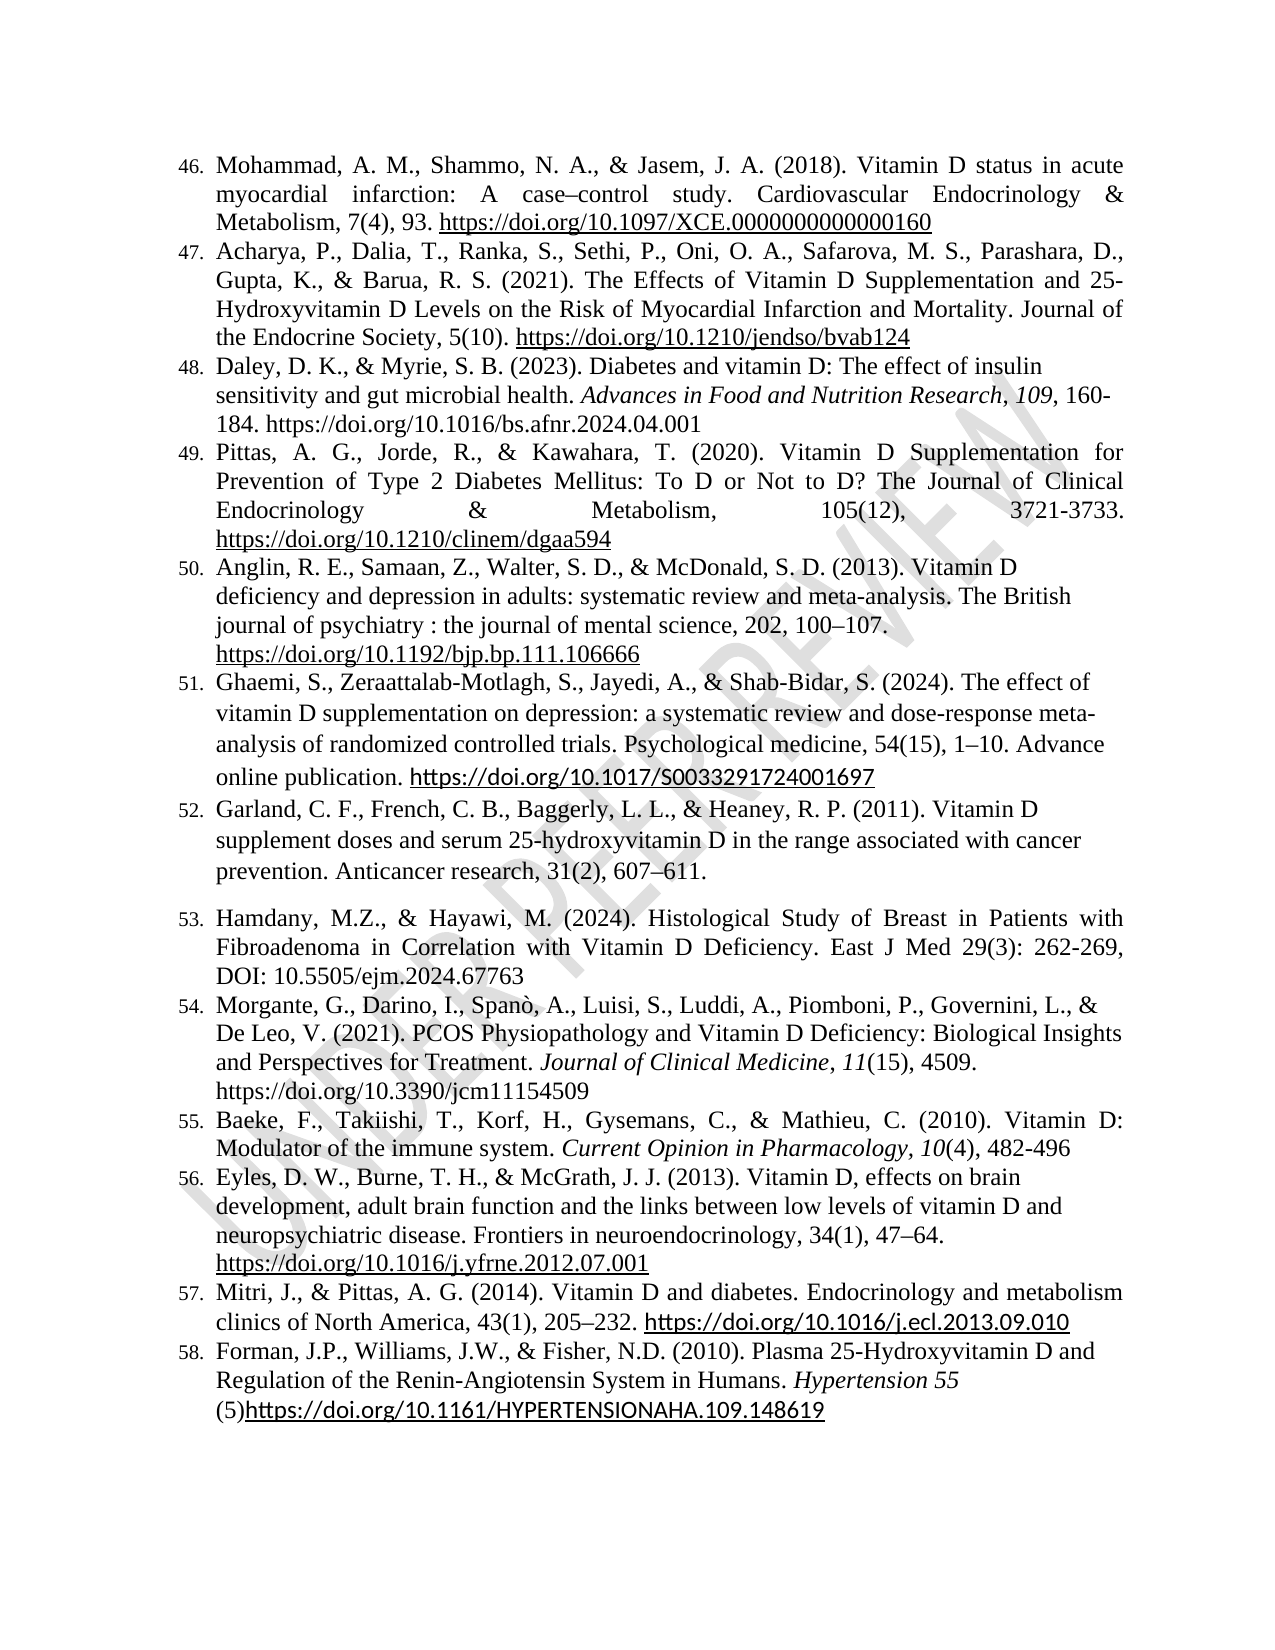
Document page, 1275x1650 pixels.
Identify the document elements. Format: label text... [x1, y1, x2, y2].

list Mitri, J., & Pittas, A. G. (2014). Vitamin D and diabetes. Endocrinology and metabolism clinics of North America, 43(1), 205–232. https://doi.org/10.1016/j.ecl.2013.09.010 [178, 1277, 1125, 1336]
list Baeke, F., Takiishi, T., Korf, H., Gysemans, C., & Mathieu, C. (2010). Vitamin D: Modulator of the immune system. Current Opinion in Pharmacology, 10(4), 482-496 [178, 1105, 1125, 1162]
list Anglin, R. E., Samaan, Z., Walter, S. D., & McDonald, S. D. (2013). Vitamin D deficiency and depression in adults: systematic review and meta-analysis. The British journal of psychiatry : the journal of mental science, 202, 100–107. https://doi.org/10.1192/bjp.bp.111.106666 [178, 552, 1125, 667]
list Forman, J.P., Williams, J.W., & Fisher, N.D. (2010). Plasma 25-Hydroxyvitamin D and Regulation of the Renin-Angiotensin System in Humans. Hypertension 55 (5)https://doi.org/10.1161/HYPERTENSIONAHA.109.148619 [178, 1336, 1125, 1424]
list Pittas, A. G., Jorde, R., & Kawahara, T. (2020). Vitamin D Supplementation for Prevention of Type 2 Diabetes Mellitus: To D or Not to D? The Journal of Clinical Endocrinology & Metabolism, 105(12), 3721-3733. https://doi.org/10.1210/clinem/dgaa594 [178, 437, 1125, 552]
list Daley, D. K., & Myrie, S. B. (2023). Diabetes and vitamin D: The effect of insulin sensitivity and gut microbial health. Advances in Food and Nutrition Research, 109, 160-184. https://doi.org/10.1016/bs.afnr.2024.04.001 [178, 351, 1125, 437]
list Eyles, D. W., Burne, T. H., & McGrath, J. J. (2013). Vitamin D, effects on brain development, adult brain function and the links between low levels of vitamin D and neuropsychiatric disease. Frontiers in neuroendocrinology, 34(1), 47–64. https://doi.org/10.1016/j.yfrne.2012.07.001 [178, 1162, 1125, 1277]
list Acharya, P., Dalia, T., Ranka, S., Sethi, P., Oni, O. A., Safarova, M. S., Parashara, D., Gupta, K., & Barua, R. S. (2021). The Effects of Vitamin D Supplementation and 25-Hydroxyvitamin D Levels on the Risk of Myocardial Infarction and Mortality. Journal of the Endocrine Society, 5(10). https://doi.org/10.1210/jendso/bvab124 [178, 236, 1125, 351]
list Mohammad, A. M., Shammo, N. A., & Jasem, J. A. (2018). Vitamin D status in acute myocardial infarction: A case–control study. Cardiovascular Endocrinology & Metabolism, 7(4), 93. https://doi.org/10.1097/XCE.0000000000000160 [178, 150, 1125, 236]
list Morgante, G., Darino, I., Spanò, A., Luisi, S., Luddi, A., Piomboni, P., Governini, L., & De Leo, V. (2021). PCOS Physiopathology and Vitamin D Deficiency: Biological Insights and Perspectives for Treatment. Journal of Clinical Medicine, 11(15), 4509. https://doi.org/10.3390/jcm11154509 [178, 990, 1125, 1105]
list Ghaemi, S., Zeraattalab-Motlagh, S., Jayedi, A., & Shab-Bidar, S. (2024). The effect of vitamin D supplementation on depression: a systematic review and dose-response meta-analysis of randomized controlled trials. Psychological medicine, 54(15), 1–10. Advance online publication. https://doi.org/10.1017/S0033291724001697 [178, 667, 1125, 791]
list Garland, C. F., French, C. B., Baggerly, L. L., & Heaney, R. P. (2011). Vitamin D supplement doses and serum 25-hydroxyvitamin D in the range associated with cancer prevention. Anticancer research, 31(2), 607–611. [178, 794, 1125, 884]
list Hamdany, M.Z., & Hayawi, M. (2024). Histological Study of Breast in Patients with Fibroadenoma in Correlation with Vitamin D Deficiency. East J Med 29(3): 262-269, DOI: 10.5505/ejm.2024.67763 [178, 903, 1125, 990]
